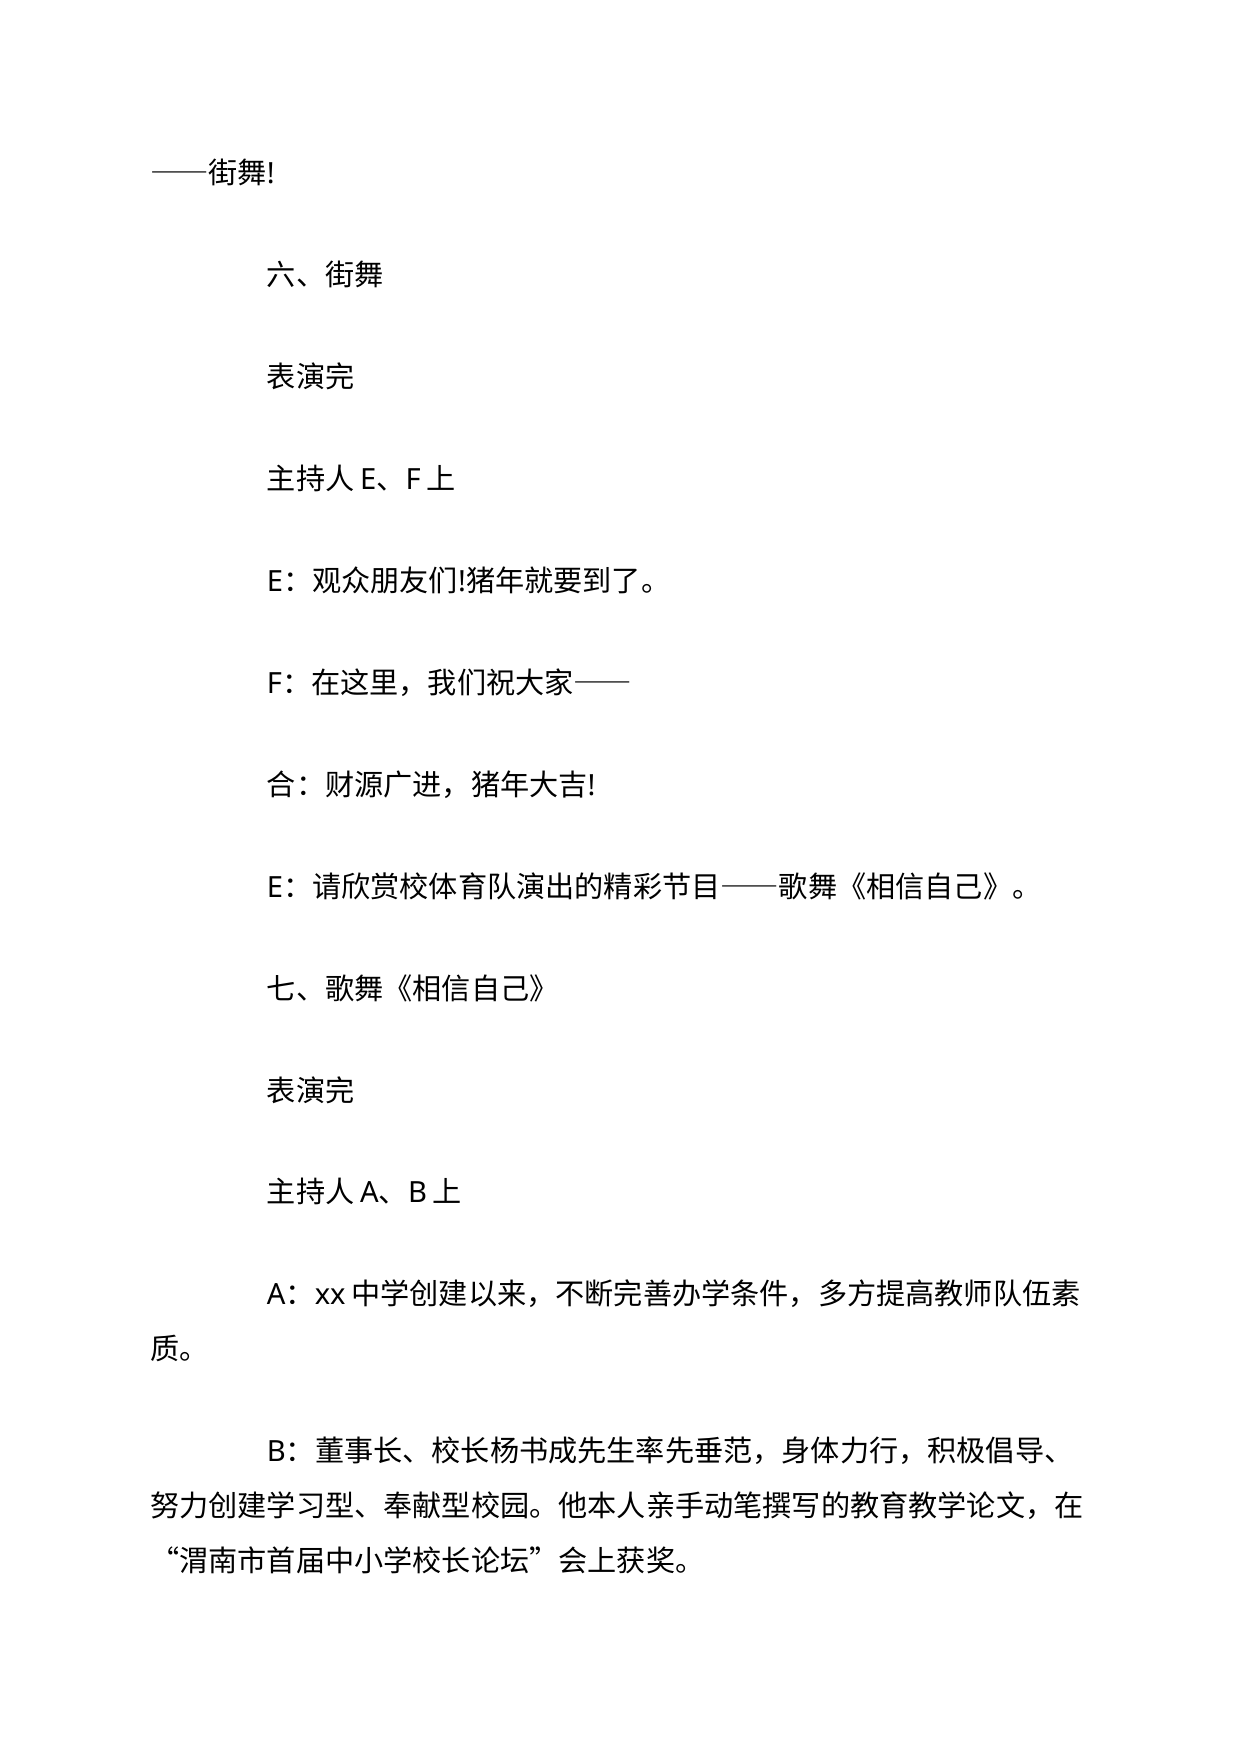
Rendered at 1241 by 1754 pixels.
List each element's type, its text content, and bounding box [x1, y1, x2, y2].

text 主持人E、F上 [150, 456, 1090, 498]
text 合：财源广进，猪年大吉! [150, 761, 1090, 804]
text 表演完 [150, 354, 1090, 396]
text 主持人A、B上 [150, 1169, 1090, 1211]
text F：在这里，我们祝大家—— [150, 659, 1090, 702]
text E：观众朋友们!猪年就要到了。 [150, 557, 1090, 600]
text E：请欣赏校体育队演出的精彩节目——歌舞《相信自己》。 [150, 863, 1090, 906]
text A：xx中学创建以来，不断完善办学条件，多方提高教师队伍素质。 [150, 1271, 1090, 1368]
text B：董事长、校长杨书成先生率先垂范，身体力行，积极倡导、努力创建学习型、奉献型校园。他本人亲手动笔撰写的教育教学论文，在“渭南市首届中小学校长论坛”会上获奖。 [150, 1428, 1090, 1580]
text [150, 150, 1090, 192]
text 六、街舞 [150, 252, 1090, 294]
text 七、歌舞《相信自己》 [150, 965, 1090, 1008]
text 表演完 [150, 1067, 1090, 1109]
